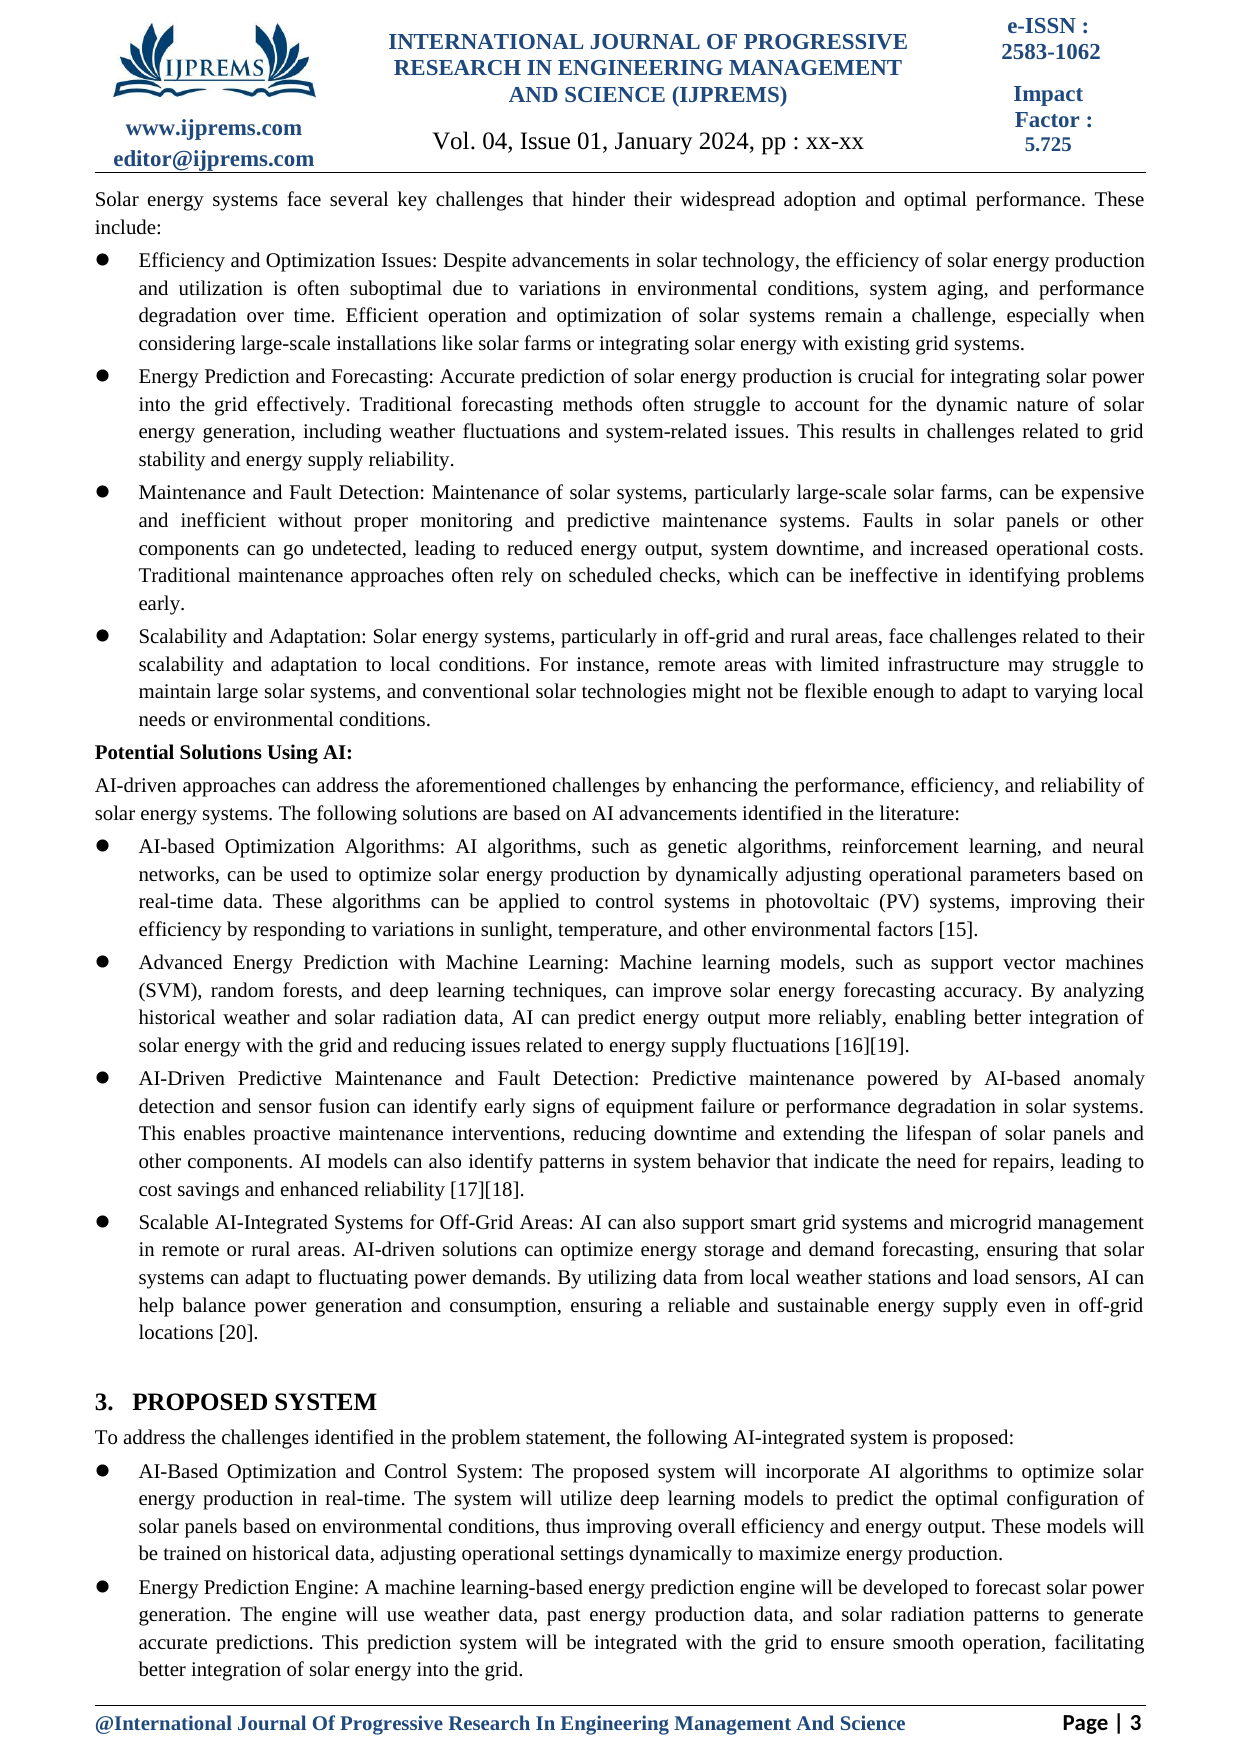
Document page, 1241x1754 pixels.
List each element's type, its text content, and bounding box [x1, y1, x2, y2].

list AI-based Optimization Algorithms: AI algorithms, such as genetic algorithms, reinforcement learning, and neural networks, can be used to optimize solar energy production by dynamically adjusting operational parameters based on real-time data. These algorithms can be applied to control systems in photovoltaic (PV) systems, improving their efficiency by responding to variations in sunlight, temperature, and other environmental factors [15]. [94, 834, 1146, 941]
list Energy Prediction Engine: A machine learning-based energy prediction engine will be developed to forecast solar power generation. The engine will use weather data, past energy production data, and solar radiation patterns to generate accurate predictions. This prediction system will be integrated with the grid to ensure smooth operation, facilitating better integration of solar energy into the grid. [94, 1574, 1146, 1681]
text To address the challenges identified in the problem statement, the following AI-integrated system is proposed: [94, 1425, 1146, 1449]
list Maintenance and Fault Detection: Maintenance of solar systems, particularly large-scale solar farms, can be expensive and inefficient without proper monitoring and predictive maintenance systems. Faults in solar panels or other components can go undetected, leading to reduced energy output, system downtime, and increased operational costs. Traditional maintenance approaches often rely on scheduled checks, which can be ineffective in identifying problems early. [94, 480, 1146, 615]
list Scalability and Adaptation: Solar energy systems, particularly in off-grid and rural areas, face challenges related to their scalability and adaptation to local conditions. For instance, remote areas with limited infrastructure may struggle to maintain large solar systems, and conventional solar technologies might not be flexible enough to adapt to varying local needs or environmental conditions. [94, 624, 1146, 731]
text AI-driven approaches can address the aforementioned challenges by enhancing the performance, efficiency, and reliability of solar energy systems. The following solutions are based on AI advancements identified in the literature: [94, 773, 1146, 825]
list Advanced Energy Prediction with Machine Learning: Machine learning models, such as support vector machines (SVM), random forests, and deep learning techniques, can improve solar energy forecasting accuracy. By analyzing historical weather and solar radiation data, AI can predict energy output more reliably, enabling better integration of solar energy with the grid and reducing issues related to energy supply fluctuations [16][19]. [94, 950, 1146, 1057]
list AI-Based Optimization and Control System: The proposed system will incorporate AI algorithms to optimize solar energy production in real-time. The system will utilize deep learning models to predict the optimal configuration of solar panels based on environmental conditions, thus improving overall efficiency and energy output. These models will be trained on historical data, adjusting operational settings dynamically to maximize energy production. [94, 1458, 1146, 1565]
list Efficiency and Optimization Issues: Despite advancements in solar technology, the efficiency of solar energy production and utilization is often suboptimal due to variations in environmental conditions, system aging, and performance degradation over time. Efficient operation and optimization of solar systems remain a challenge, especially when considering large-scale installations like solar farms or integrating solar energy with existing grid systems. [94, 248, 1146, 355]
list PROPOSED SYSTEM [94, 1387, 1146, 1415]
list Energy Prediction and Forecasting: Accurate prediction of solar energy production is crucial for integrating solar power into the grid effectively. Traditional forecasting methods often struggle to account for the dynamic nature of solar energy generation, including weather fluctuations and system-related issues. This results in challenges related to grid stability and energy supply reliability. [94, 364, 1146, 471]
text Solar energy systems face several key challenges that hinder their widespread adoption and optimal performance. These include: [94, 187, 1146, 239]
list AI-Driven Predictive Maintenance and Fault Detection: Predictive maintenance powered by AI-based anomaly detection and sensor fusion can identify early signs of equipment failure or performance degradation in solar systems. This enables proactive maintenance interventions, reducing downtime and extending the lifespan of solar panels and other components. AI models can also identify patterns in system behavior that indicate the need for repairs, leading to cost savings and enhanced reliability [17][18]. [94, 1066, 1146, 1201]
text Potential Solutions Using AI: [94, 740, 1146, 764]
list Scalable AI-Integrated Systems for Off-Grid Areas: AI can also support smart grid systems and microgrid management in remote or rural areas. AI-driven solutions can optimize energy storage and demand forecasting, ensuring that solar systems can adapt to fluctuating power demands. By utilizing data from local weather stations and load sensors, AI can help balance power generation and consumption, ensuring a reliable and sustainable energy supply even in off-grid locations [20]. [94, 1210, 1146, 1344]
picture [111, 16, 317, 106]
